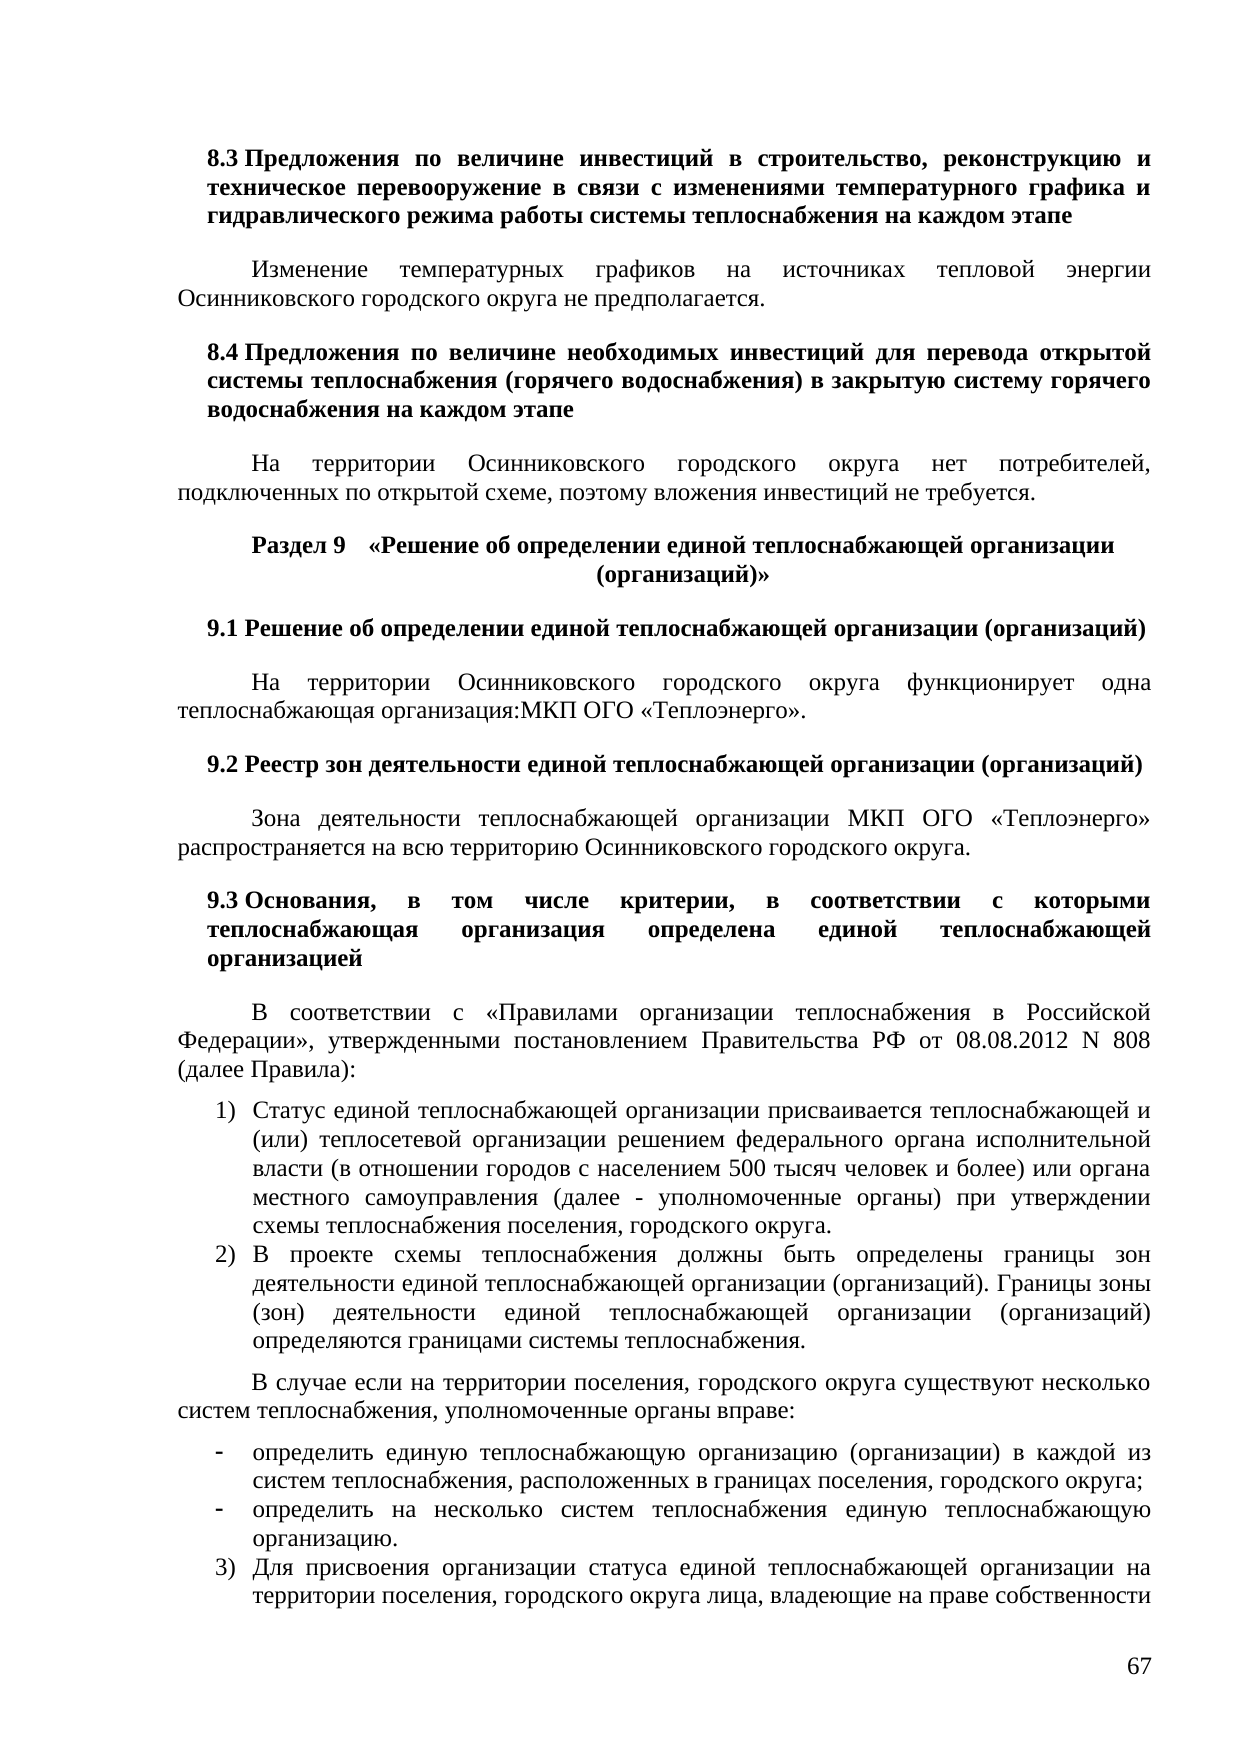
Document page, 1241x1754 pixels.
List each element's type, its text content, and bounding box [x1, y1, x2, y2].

subtitle «Решение об определении единой теплоснабжающей организации (организаций)» [214, 531, 1152, 588]
list определить на несколько систем теплоснабжения единую теплоснабжающую организацию. [215, 1494, 1152, 1552]
text В соответствии с «Правилами организации теплоснабжения в Российской Федерации», утвержденными постановлением Правительства РФ от 08.08.2012 N 808 (далее Правила): [177, 997, 1152, 1083]
list В проекте схемы теплоснабжения должны быть определены границы зон деятельности единой теплоснабжающей организации (организаций). Границы зоны (зон) деятельности единой теплоснабжающей организации (организаций) определяются границами системы теплоснабжения. [215, 1239, 1152, 1354]
list определить единую теплоснабжающую организацию (организации) в каждой из систем теплоснабжения, расположенных в границах поселения, городского округа; [215, 1437, 1152, 1494]
subtitle Предложения по величине необходимых инвестиций для перевода открытой системы теплоснабжения (горячего водоснабжения) в закрытую систему горячего водоснабжения на каждом этапе [207, 337, 1152, 423]
subtitle Решение об определении единой теплоснабжающей организации (организаций) [207, 613, 1152, 642]
text На территории Осинниковского городского округа нет потребителей, подключенных по открытой схеме, поэтому вложения инвестиций не требуется. [177, 448, 1152, 506]
text Изменение температурных графиков на источниках тепловой энергии Осинниковского городского округа не предполагается. [177, 254, 1152, 312]
subtitle Основания, в том числе критерии, в соответствии с которыми теплоснабжающая организация определена единой теплоснабжающей организацией [207, 886, 1152, 972]
list Статус единой теплоснабжающей организации присваивается теплоснабжающей и (или) теплосетевой организации решением федерального органа исполнительной власти (в отношении городов с населением 500 тысяч человек и более) или органа местного самоуправления (далее - уполномоченные органы) при утверждении схемы теплоснабжения поселения, городского округа. [215, 1096, 1152, 1239]
text На территории Осинниковского городского округа функционирует одна теплоснабжающая организация:МКП ОГО «Теплоэнерго». [177, 667, 1152, 724]
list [215, 1552, 1152, 1609]
text Зона деятельности теплоснабжающей организации МКП ОГО «Теплоэнерго» распространяется на всю территорию Осинниковского городского округа. [177, 803, 1152, 861]
subtitle Предложения по величине инвестиций в строительство, реконструкцию и техническое перевооружение в связи с изменениями температурного графика и гидравлического режима работы системы теплоснабжения на каждом этапе [207, 143, 1152, 229]
subtitle Реестр зон деятельности единой теплоснабжающей организации (организаций) [207, 749, 1152, 778]
text В случае если на территории поселения, городского округа существуют несколько систем теплоснабжения, уполномоченные органы вправе: [177, 1367, 1152, 1424]
